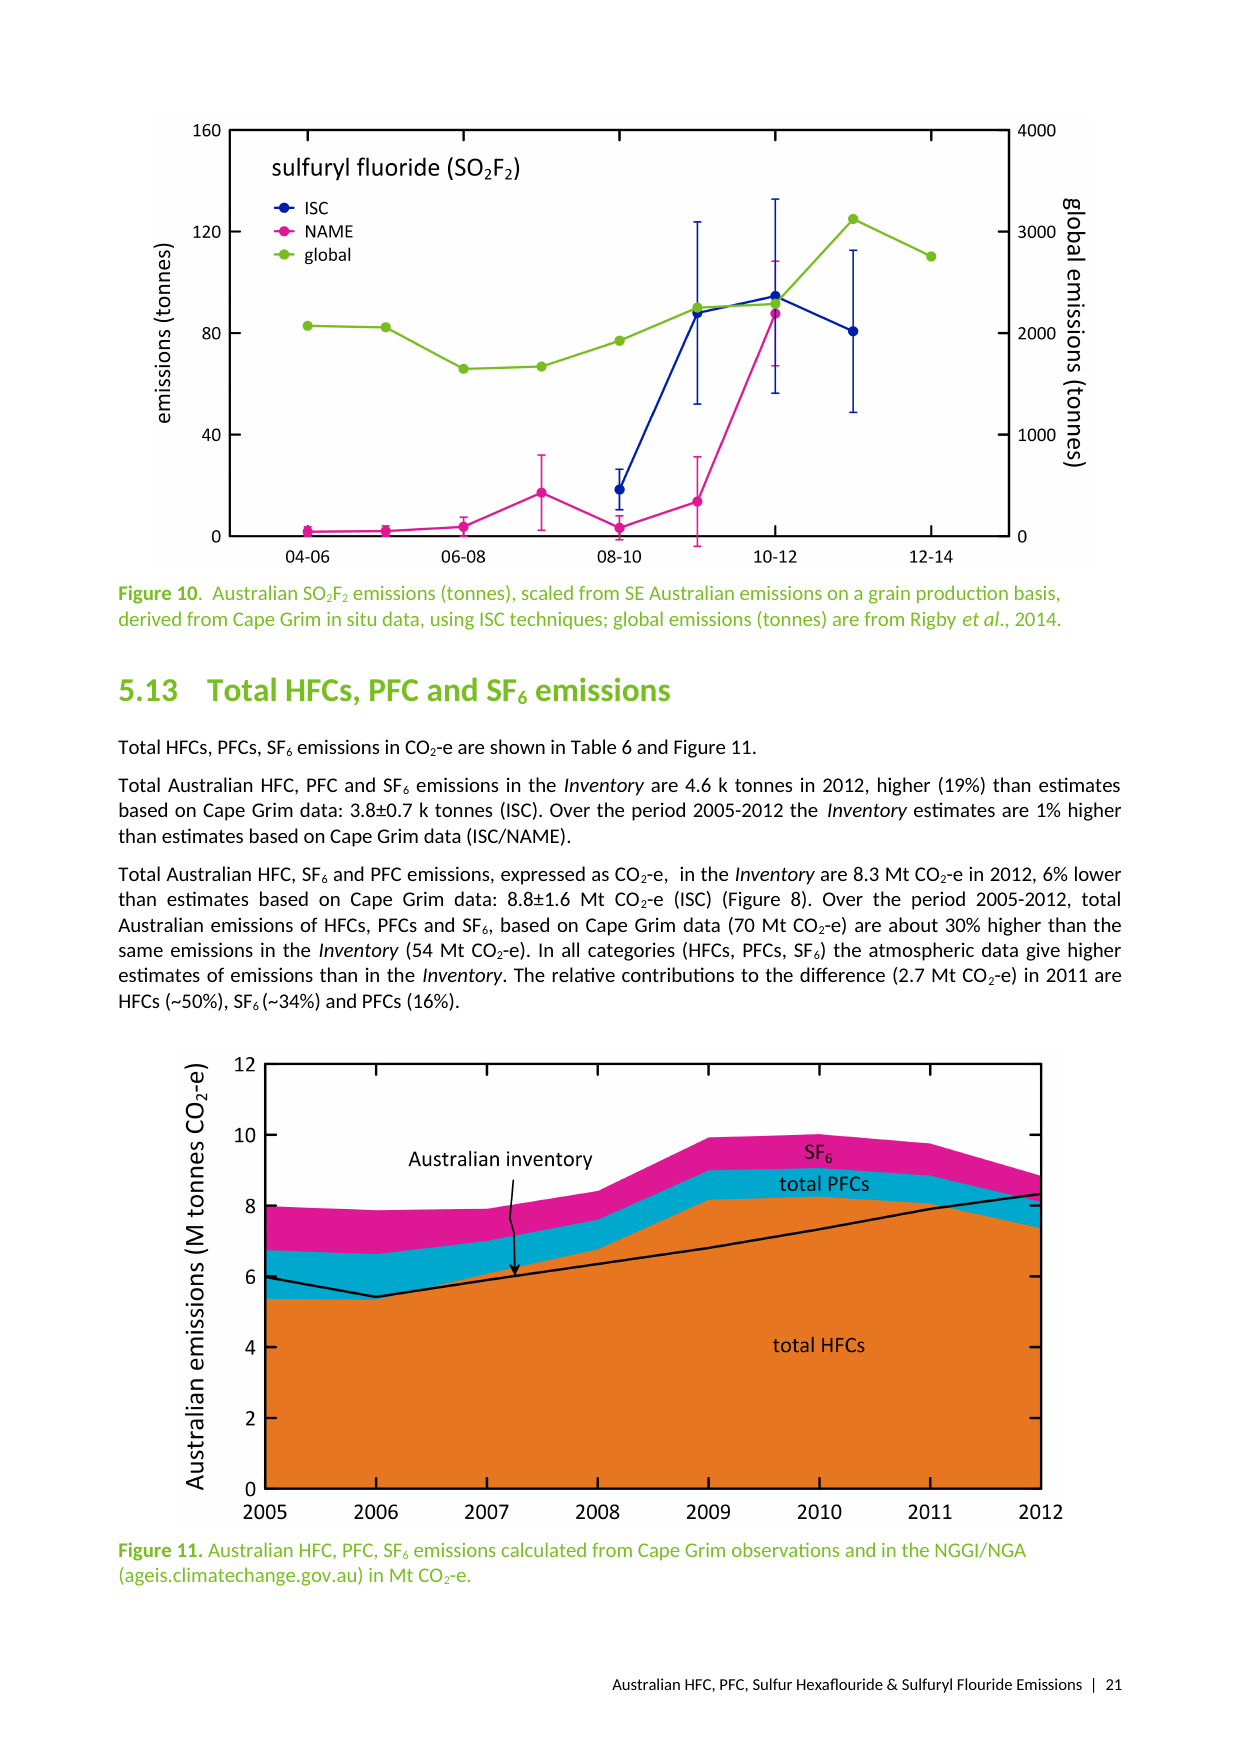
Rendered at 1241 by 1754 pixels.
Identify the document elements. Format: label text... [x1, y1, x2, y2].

text Total HFCs, PFCs, SF6 emissions in CO2-e are shown in Table 6 and Figure 11. [118, 734, 1122, 760]
text Total Australian HFC, PFC and SF6 emissions in the Inventory are 4.6 k tonnes in 2012, higher (19%) than estimates based on Cape Grim data: 3.8±0.7 k tonnes (ISC). Over the period 2005-2012 the Inventory estimates are 1% higher than estimates based on Cape Grim data (ISC/NAME). [118, 772, 1122, 848]
picture [177, 1051, 1063, 1525]
text Total Australian HFC, SF6 and PFC emissions, expressed as CO2-e, in the Inventory are 8.3 Mt CO2-e in 2012, 6% lower than estimates based on Cape Grim data: 8.8±1.6 Mt CO2-e (ISC) (Figure 8). Over the period 2005-2012, total Australian emissions of HFCs, PFCs and SF6, based on Cape Grim data (70 Mt CO2-e) are about 30% higher than the same emissions in the Inventory (54 Mt CO2-e). In all categories (HFCs, PFCs, SF6) the atmospheric data give higher estimates of emissions than in the Inventory. The relative contributions to the difference (2.7 Mt CO2-e) in 2011 are HFCs (~50%), SF6 (~34%) and PFCs (16%). [118, 861, 1122, 1013]
subtitle Total HFCs, PFC and SF6 emissions [118, 669, 1122, 709]
text Figure 10. Australian SO2F2 emissions (tonnes), scaled from SE Australian emissions on a grain production basis, derived from Cape Grim in situ data, using ISC techniques; global emissions (tonnes) are from Rigby et al., 2014. [118, 580, 1122, 631]
picture [147, 118, 1093, 568]
text Figure 11. Australian HFC, PFC, SF6 emissions calculated from Cape Grim observations and in the NGGI/NGA (ageis.climatechange.gov.au) in Mt CO2-e. [118, 1537, 1122, 1588]
